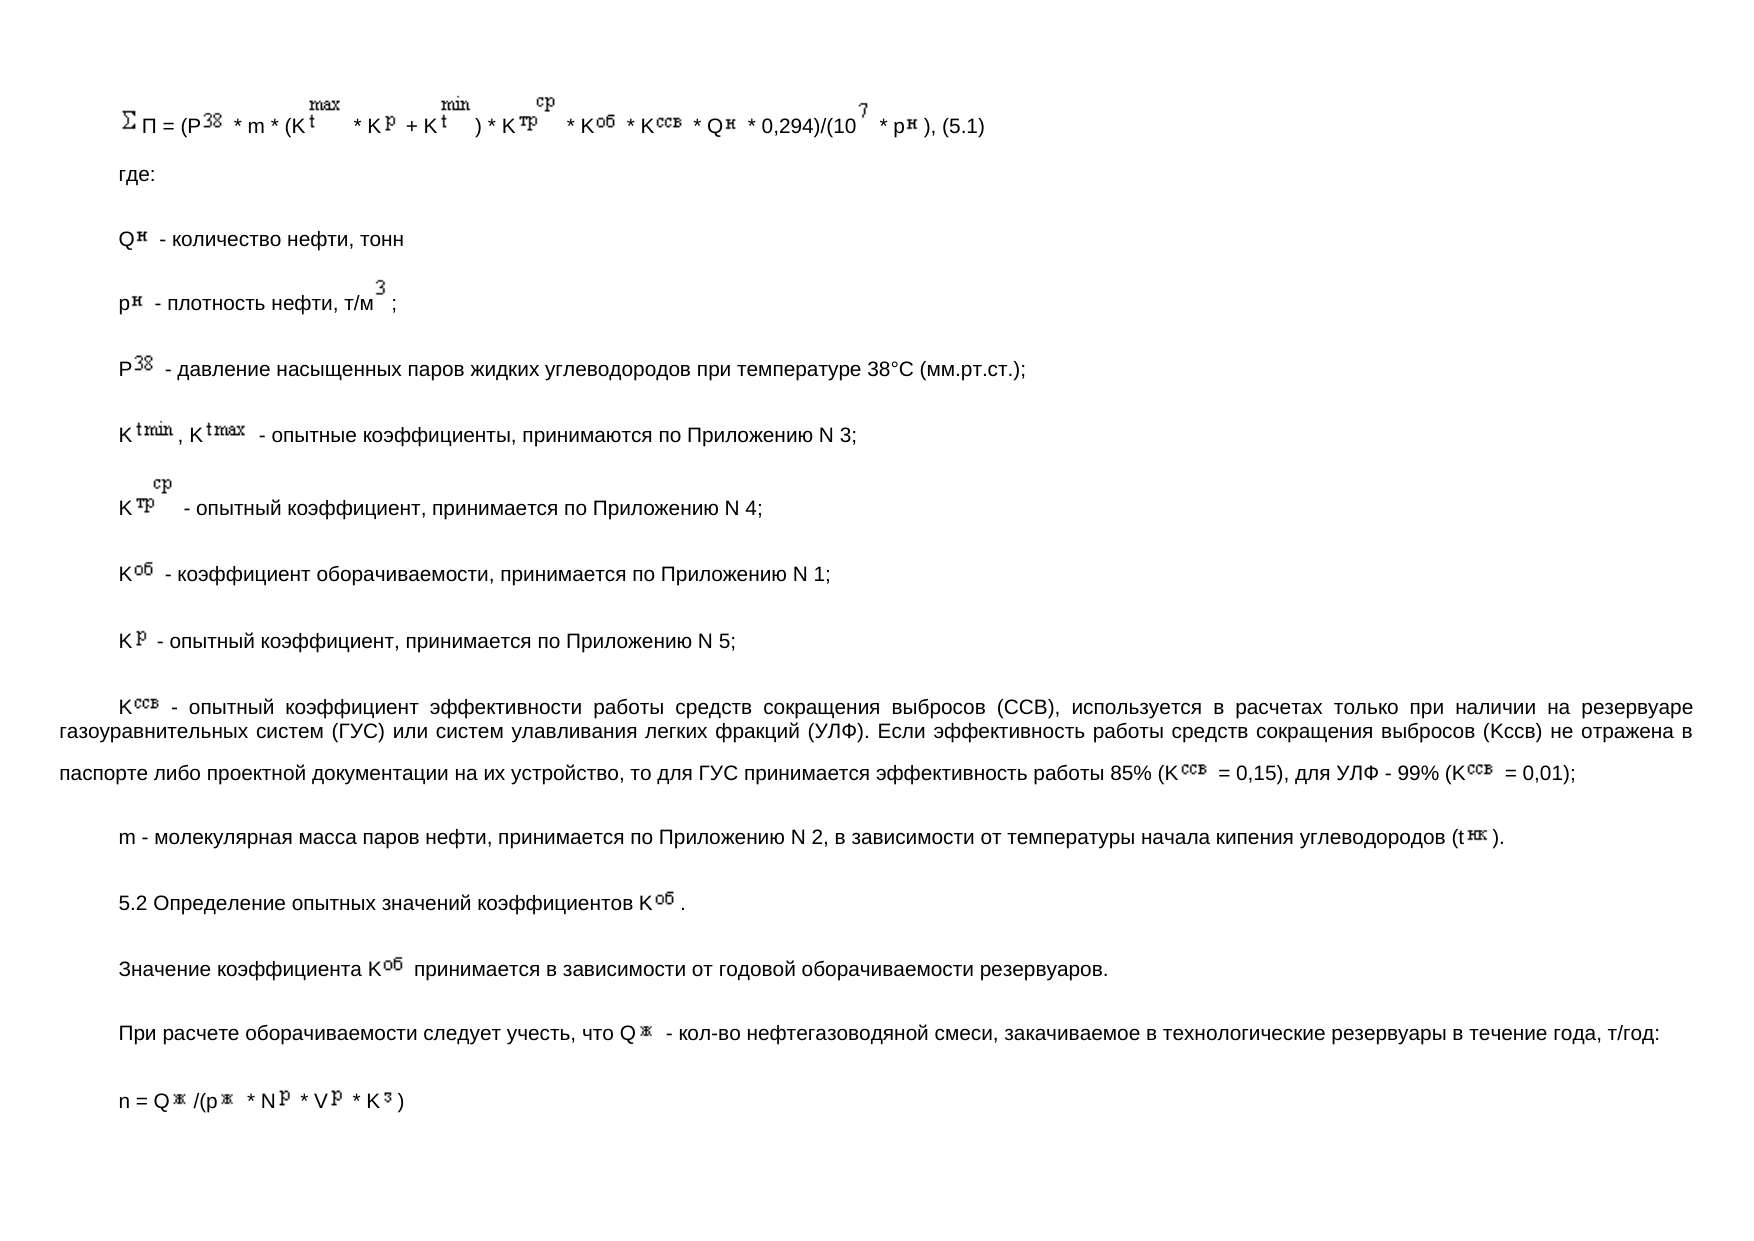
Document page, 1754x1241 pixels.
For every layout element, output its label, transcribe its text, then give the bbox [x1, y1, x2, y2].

text n = Q/(p * N * V * K) [59, 1069, 1695, 1112]
picture [723, 97, 742, 134]
picture [169, 1072, 194, 1109]
picture [437, 90, 475, 134]
picture [381, 938, 409, 977]
picture [132, 543, 159, 582]
text 5.2 Определение опытных значений коэффициентов K. [59, 873, 1695, 915]
picture [856, 97, 874, 134]
picture [904, 97, 924, 134]
text K - опытный коэффициент, принимается по Приложению N 5; [59, 610, 1695, 653]
picture [515, 88, 561, 134]
text р - плотность нефти, т/м; [59, 274, 1695, 315]
picture [118, 108, 142, 134]
text m - молекулярная масса паров нефти, принимается по Приложению N 2, в зависимости от температуры начала кипения углеводородов (t). [59, 809, 1695, 849]
text П = (P * m * (K * K + K) * K * K * K * Q * 0,294)/(10 * p), (5.1) [59, 88, 1695, 138]
picture [132, 470, 178, 516]
picture [1465, 743, 1499, 781]
picture [327, 1069, 347, 1109]
text где: [59, 162, 1695, 186]
picture [132, 609, 151, 649]
text K - опытный коэффициент эффективности работы средств сокращения выбросов (ССВ), используется в расчетах только при наличии на резервуаре газоуравнительных систем (ГУС) или систем улавливания легких фракций (УЛФ). Если эффективность работы средств сокращения выбросов (Kссв) не отражена в паспорте либо проектной документации на их устройство, то для ГУС принимается эффективность работы 85% (K = 0,15), для УЛФ - 99% (K = 0,01); [59, 677, 1695, 785]
text Р - давление насыщенных паров жидких углеводородов при температуре 38°С (мм.рт.ст.); [59, 339, 1695, 381]
picture [132, 677, 165, 715]
picture [373, 274, 392, 311]
picture [275, 1069, 295, 1109]
text K, K - опытные коэффициенты, принимаются по Приложению N 3; [59, 404, 1695, 446]
picture [1179, 743, 1213, 781]
text Q - количество нефти, тонн [59, 210, 1695, 250]
picture [201, 96, 228, 134]
picture [1465, 808, 1492, 845]
picture [654, 96, 688, 134]
picture [132, 404, 178, 442]
text K - опытный коэффициент, принимается по Приложению N 4; [59, 470, 1695, 520]
text K - коэффициент оборачиваемости, принимается по Приложению N 1; [59, 544, 1695, 586]
picture [202, 404, 253, 442]
text При расчете оборачиваемости следует учесть, что Q - кол-во нефтегазоводяной смеси, закачиваемое в технологические резервуары в течение года, т/год: [59, 1005, 1695, 1045]
picture [653, 873, 680, 911]
picture [380, 1070, 398, 1109]
text Значение коэффициента K принимается в зависимости от годовой оборачиваемости резервуаров. [59, 939, 1695, 981]
picture [381, 94, 400, 134]
picture [129, 274, 149, 311]
picture [134, 210, 154, 246]
picture [132, 338, 159, 377]
picture [217, 1072, 241, 1109]
picture [305, 90, 348, 134]
picture [636, 1004, 660, 1041]
picture [594, 96, 621, 134]
